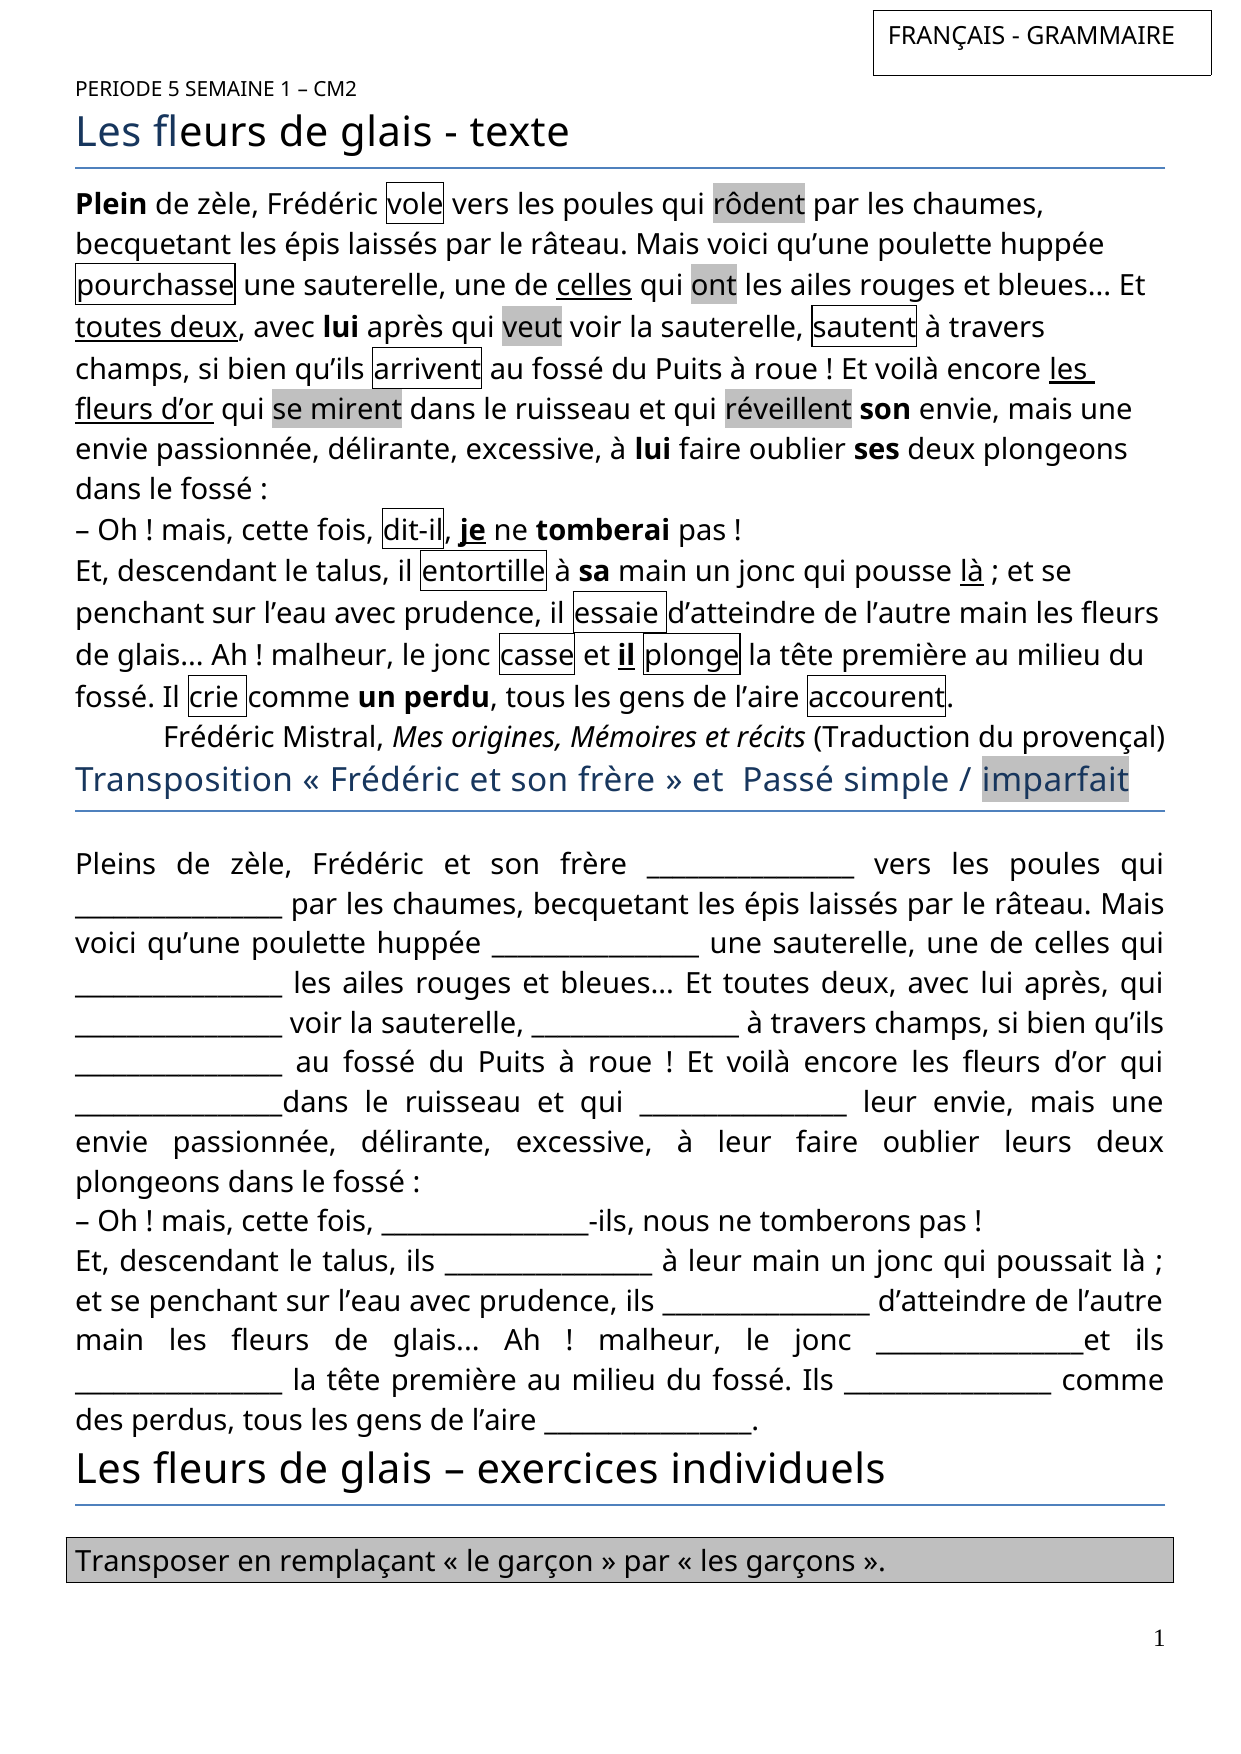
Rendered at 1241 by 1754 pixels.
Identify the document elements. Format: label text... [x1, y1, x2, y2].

text – Oh ! mais, cette fois, ________________-ils, nous ne tomberons pas ! [75, 1201, 1165, 1240]
text Pleins de zèle, Frédéric et son frère ________________ vers les poules qui ________________ par les chaumes, becquetant les épis laissés par le râteau. Mais voici qu’une poulette huppée ________________ une sauterelle, une de celles qui ________________ les ailes rouges et bleues... Et toutes deux, avec lui après, qui ________________ voir la sauterelle, ________________ à travers champs, si bien qu’ils ________________ au fossé du Puits à roue ! Et voilà encore les fleurs d’or qui ________________dans le ruisseau et qui ________________ leur envie, mais une envie passionnée, délirante, excessive, à leur faire oublier leurs deux plongeons dans le fossé : [75, 843, 1165, 1201]
text – Oh ! mais, cette fois, dit-il, je ne tomberai pas ! [444, 508, 1165, 549]
text Frédéric Mistral, Mes origines, Mémoires et récits (Traduction du provençal) [75, 717, 1165, 756]
text Transposer en remplaçant « le garçon » par « les garçons ». [67, 1538, 1173, 1582]
text Et, descendant le talus, il entortille à sa main un jonc qui pousse là ; et se penchant sur l’eau avec prudence, il essaie d’atteindre de l’autre main les fleurs de glais... Ah ! malheur, le jonc casse et il plonge la tête première au milieu du fossé. Il crie comme un perdu, tous les gens de l’aire accourent. [75, 549, 1165, 717]
title Transposition « Frédéric et son frère » et Passé simple / imparfait [75, 756, 1165, 810]
title Les fleurs de glais - texte [75, 102, 1165, 167]
text Et, descendant le talus, ils ________________ à leur main un jonc qui poussait là ; et se penchant sur l’eau avec prudence, ils ________________ d’atteindre de l’autre main les fleurs de glais... Ah ! malheur, le jonc ________________et ils ________________ la tête première au milieu du fossé. Ils ________________ comme des perdus, tous les gens de l’aire ________________. [75, 1240, 1165, 1439]
text Plein de zèle, Frédéric vole vers les poules qui rôdent par les chaumes, becquetant les épis laissés par le râteau. Mais voici qu’une poulette huppée pourchasse une sauterelle, une de celles qui ont les ailes rouges et bleues... Et toutes deux, avec lui après qui veut voir la sauterelle, sautent à travers champs, si bien qu’ils arrivent au fossé du Puits à roue ! Et voilà encore les fleurs d’or qui se mirent dans le ruisseau et qui réveillent son envie, mais une envie passionnée, délirante, excessive, à lui faire oublier ses deux plongeons dans le fossé : [75, 182, 1165, 508]
title Les fleurs de glais – exercices individuels [75, 1439, 1165, 1504]
text – Oh ! mais, cette fois, dit-il, je ne tomberai pas ! [75, 508, 382, 549]
